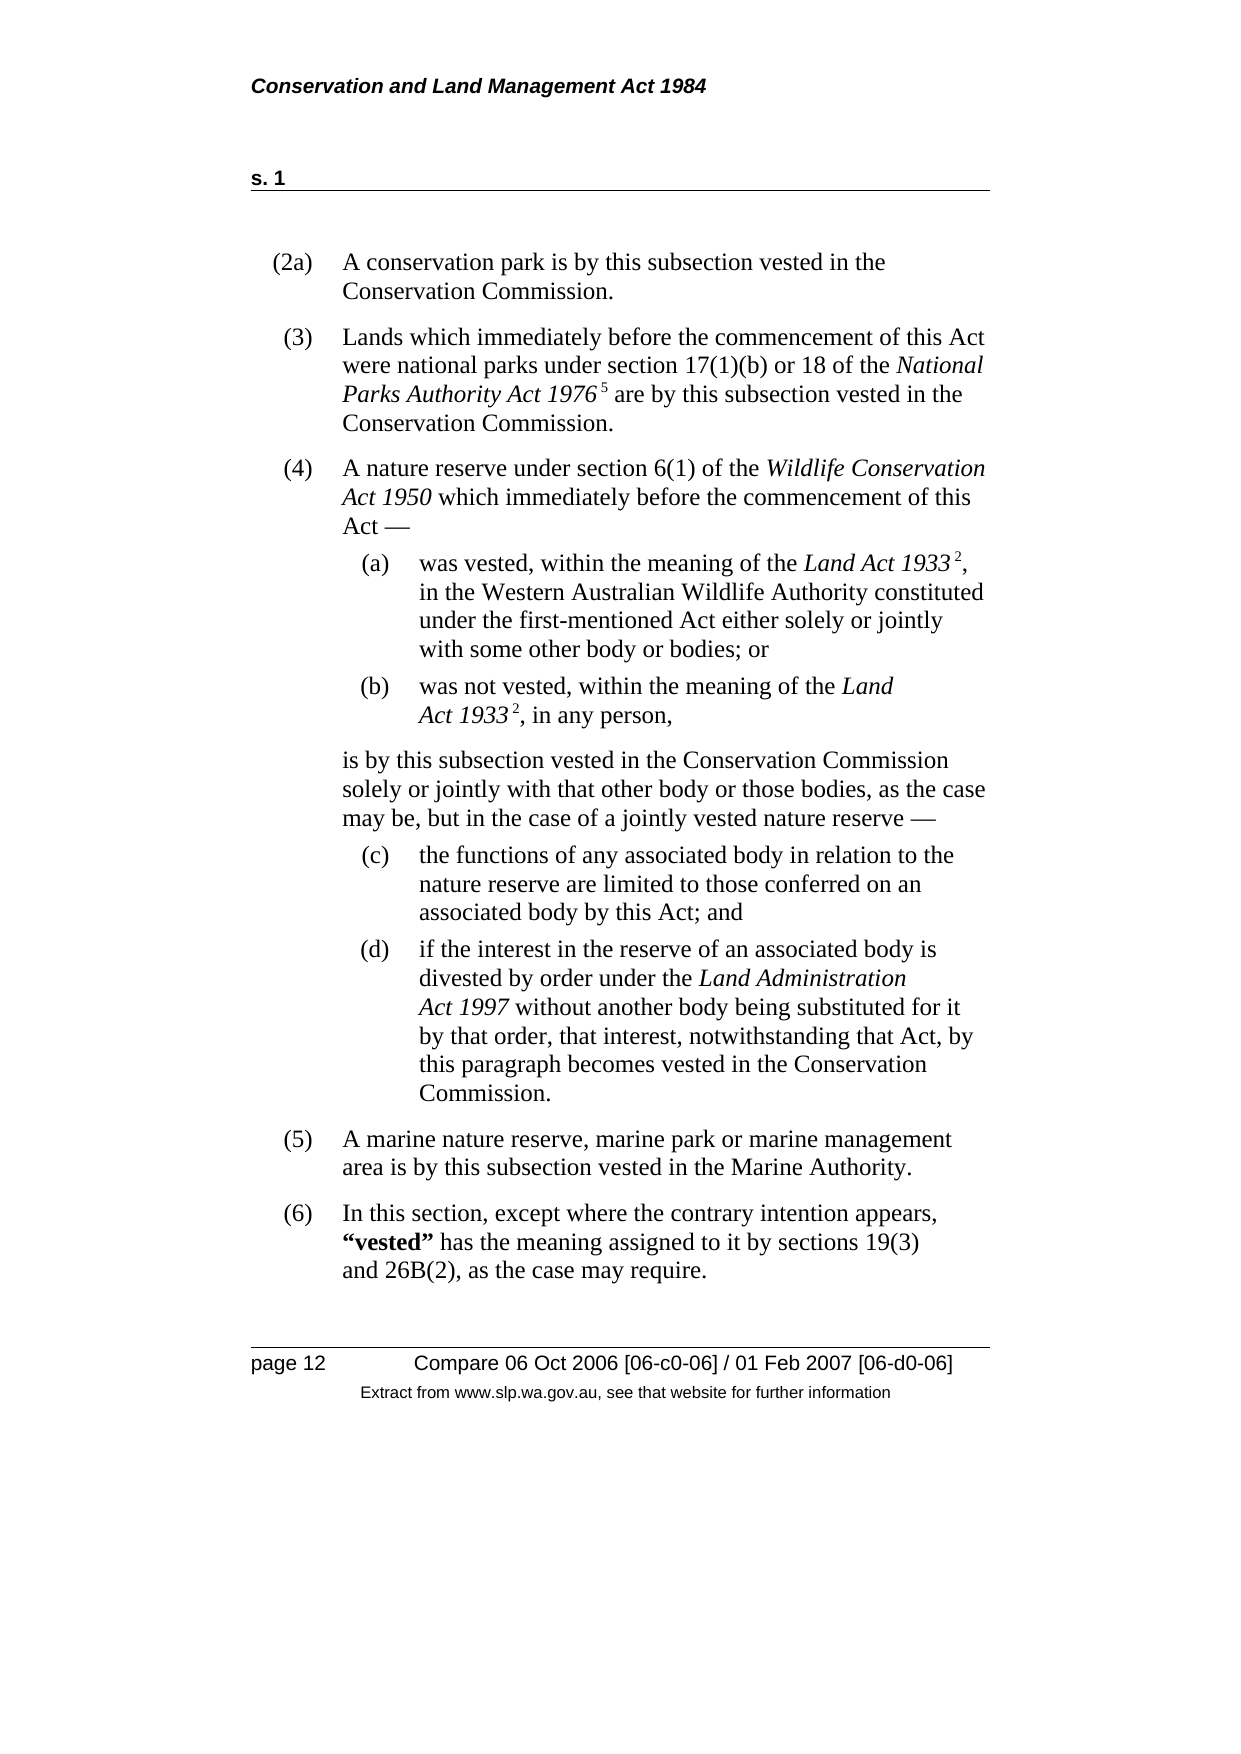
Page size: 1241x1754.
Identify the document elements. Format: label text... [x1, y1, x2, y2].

text (2a) A conservation park is by this subsection vested in the Conservation Commission. [251, 247, 990, 305]
text (a) was vested, within the meaning of the Land Act 1933 2, in the Western Australian Wildlife Authority constituted under the first-mentioned Act either solely or jointly with some other body or bodies; or [251, 548, 990, 663]
text (c) the functions of any associated body in relation to the nature reserve are limited to those conferred on an associated body by this Act; and [251, 840, 990, 926]
text (5) A marine nature reserve, marine park or marine management area is by this subsection vested in the Marine Authority. [251, 1124, 990, 1181]
text is by this subsection vested in the Conservation Commission solely or jointly with that other body or those bodies, as the case may be, but in the case of a jointly vested nature reserve — [251, 745, 990, 832]
text (4) A nature reserve under section 6(1) of the Wildlife Conservation Act 1950 which immediately before the commencement of this Act — [251, 453, 990, 539]
text (3) Lands which immediately before the commencement of this Act were national parks under section 17(1)(b) or 18 of the National Parks Authority Act 1976 5 are by this subsection vested in the Conservation Commission. [251, 322, 990, 437]
text (d) if the interest in the reserve of an associated body is divested by order under the Land Administration Act 1997 without another body being substituted for it by that order, that interest, notwithstanding that Act, by this paragraph becomes vested in the Conservation Commission. [251, 934, 990, 1107]
text (6) In this section, except where the contrary intention appears, “vested” has the meaning assigned to it by sections 19(3) and 26B(2), as the case may require. [251, 1198, 990, 1284]
text (b) was not vested, within the meaning of the Land Act 1933 2, in any person, [251, 671, 990, 729]
